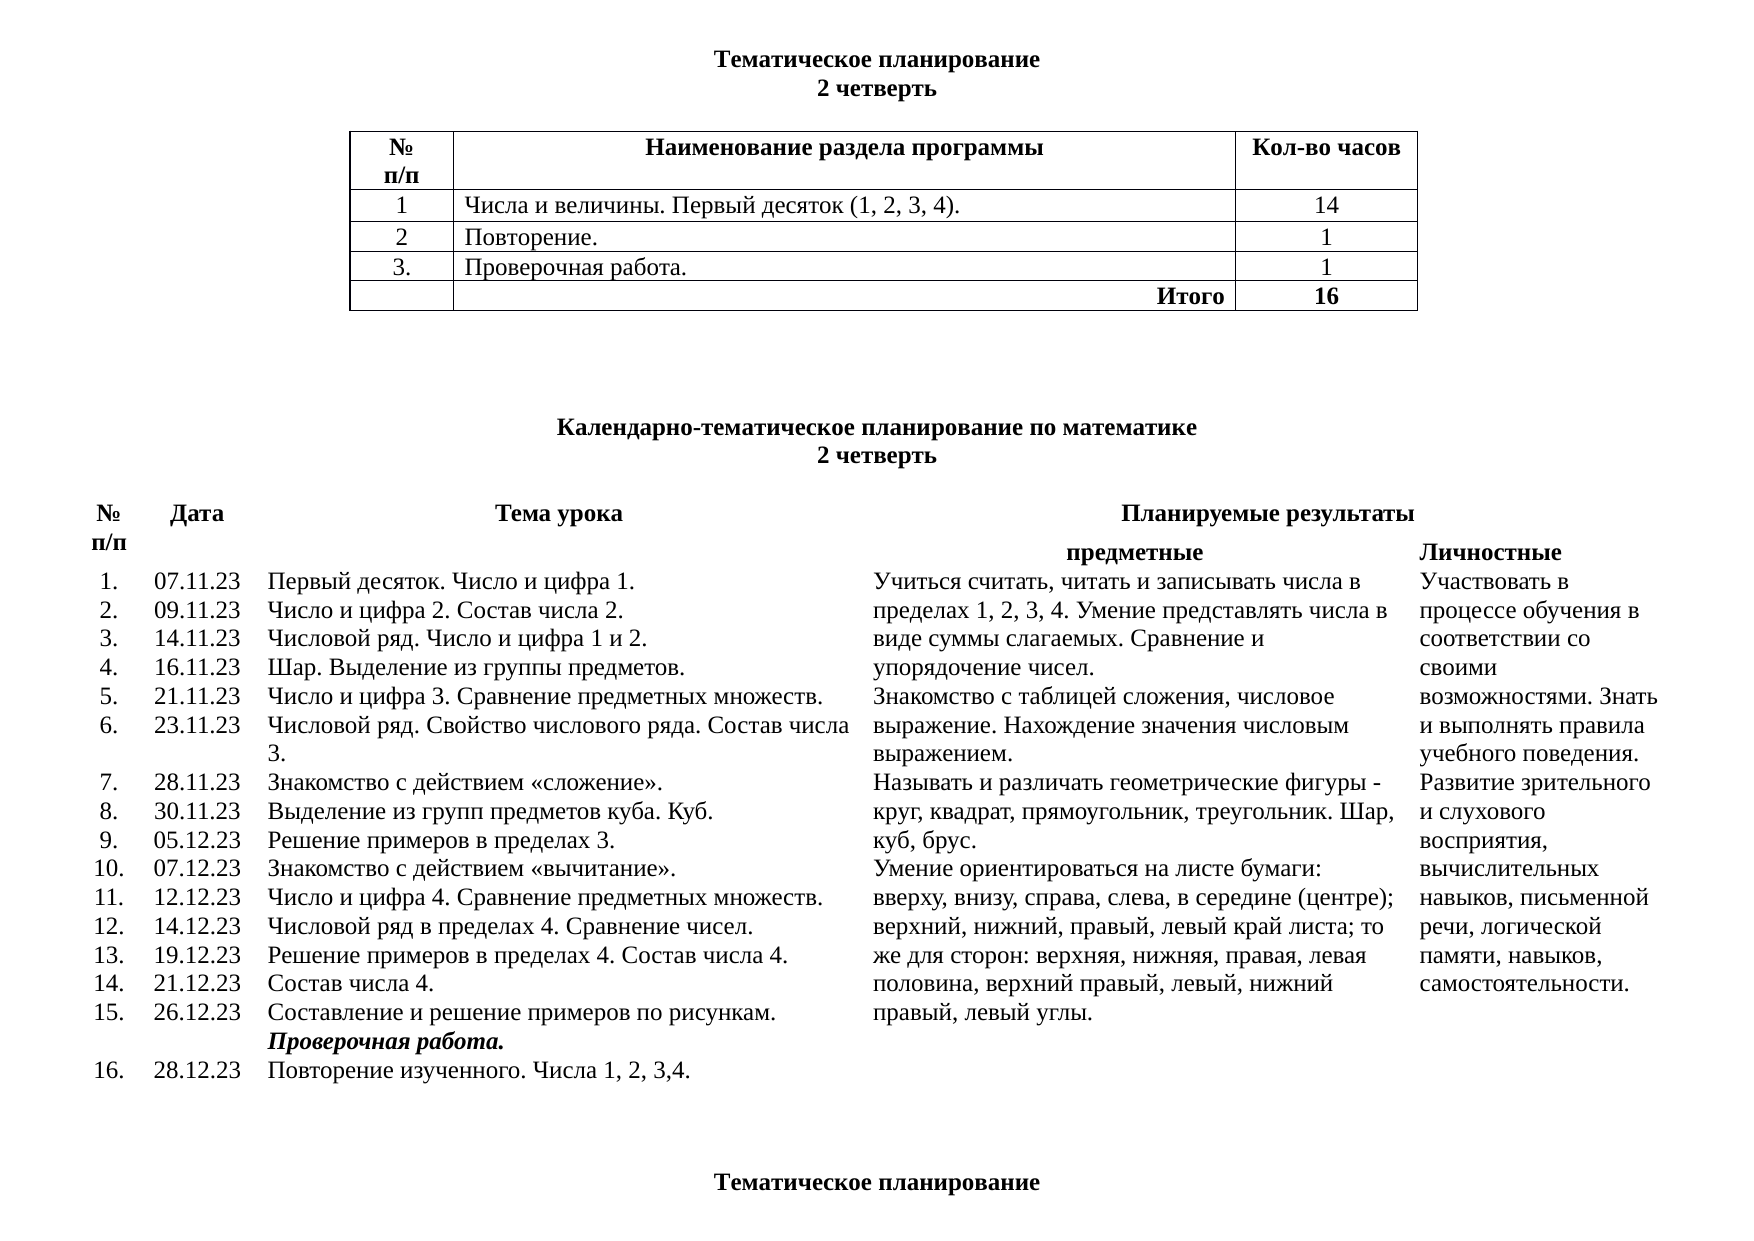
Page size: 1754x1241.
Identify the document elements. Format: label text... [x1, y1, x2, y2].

table_cell Проверочная работа. [454, 252, 1235, 280]
table_cell 07.12.23 [138, 854, 256, 882]
table_cell 1 [1236, 252, 1417, 280]
table_cell Число и цифра 4. Сравнение предметных множеств. [256, 882, 862, 911]
table_cell 10. [80, 854, 138, 882]
table_cell 05.12.23 [138, 825, 256, 853]
table_cell 11. [80, 882, 138, 911]
table_cell Знакомство с действием «вычитание». [256, 854, 862, 882]
table_cell Числа и величины. Первый десяток (1, 2, 3, 4). [454, 190, 1235, 221]
table_header Наименование раздела программы [454, 132, 1235, 189]
table_cell Состав числа 4. [256, 969, 862, 997]
table_cell 16.11.23 [138, 652, 256, 681]
table_header № п/п [80, 498, 138, 566]
table_header Тема урока [256, 498, 862, 566]
table_header Дата [138, 498, 256, 566]
table_cell 16. [80, 1055, 138, 1100]
table_cell Знакомство с действием «сложение». [256, 767, 862, 796]
table_cell 28.11.23 [138, 767, 256, 796]
table_cell 23.11.23 [138, 710, 256, 767]
table_cell Повторение изученного. Числа 1, 2, 3,4. [256, 1055, 862, 1100]
table_header Планируемые результаты [862, 498, 1674, 537]
table_cell Первый десяток. Число и цифра 1. [256, 566, 862, 595]
table_cell 30.11.23 [138, 796, 256, 825]
table_cell 1 [351, 190, 453, 221]
table_cell 7. [80, 767, 138, 796]
table_cell 09.11.23 [138, 595, 256, 623]
table_cell 21.11.23 [138, 681, 256, 710]
table_cell 16 [1236, 281, 1417, 310]
table_cell Шар. Выделение из группы предметов. [256, 652, 862, 681]
table_cell 5. [80, 681, 138, 710]
table_cell Числовой ряд в пределах 4. Сравнение чисел. [256, 911, 862, 940]
text 2 четверть [118, 73, 1636, 102]
table_cell 14 [1236, 190, 1417, 221]
table_cell Число и цифра 3. Сравнение предметных множеств. [256, 681, 862, 710]
table_cell Учиться считать, читать и записывать числа в пределах 1, 2, 3, 4. Умение представлять числа в виде суммы слагаемых. Сравнение и упорядочение чисел. Знакомство с таблицей сложения, числовое выражение. Нахождение значения числовым выражением. Называть и различать геометрические фигуры - круг, квадрат, прямоугольник, треугольник. Шар, куб, брус. Умение ориентироваться на листе бумаги: вверху, внизу, справа, слева, в середине (центре); верхний, нижний, правый, левый край листа; то же для сторон: верхняя, нижняя, правая, левая половина, верхний правый, левый, нижний правый, левый углы. [862, 566, 1408, 1100]
table_cell Числовой ряд. Свойство числового ряда. Состав числа 3. [256, 710, 862, 767]
table_cell 14.11.23 [138, 624, 256, 652]
table_cell 6. [80, 710, 138, 767]
table_cell 12. [80, 911, 138, 940]
text Тематическое планирование [118, 1167, 1636, 1196]
table_cell 9. [80, 825, 138, 853]
table_cell Решение примеров в пределах 3. [256, 825, 862, 853]
table_header Кол-во часов [1236, 132, 1417, 189]
table_cell 2 [351, 222, 453, 251]
text Тематическое планирование [118, 44, 1636, 73]
table_cell Выделение из групп предметов куба. Куб. [256, 796, 862, 825]
table_cell 26.12.23 [138, 997, 256, 1055]
table_cell 21.12.23 [138, 969, 256, 997]
table_cell Числовой ряд. Число и цифра 1 и 2. [256, 624, 862, 652]
table_cell 3. [80, 624, 138, 652]
table_cell [351, 281, 453, 310]
text 2 четверть [118, 441, 1636, 469]
table_cell 4. [80, 652, 138, 681]
table_cell 8. [80, 796, 138, 825]
table_cell 3. [351, 252, 453, 280]
table_cell Число и цифра 2. Состав числа 2. [256, 595, 862, 623]
table_cell Итого [454, 281, 1235, 310]
table_cell 28.12.23 [138, 1055, 256, 1100]
table_cell 14.12.23 [138, 911, 256, 940]
table_cell Участвовать в процессе обучения в соответствии со своими возможностями. Знать и выполнять правила учебного поведения. Развитие зрительного и слухового восприятия, вычислительных навыков, письменной речи, логической памяти, навыков, самостоятельности. [1408, 566, 1674, 1100]
table_cell Повторение. [454, 222, 1235, 251]
table_cell 19.12.23 [138, 940, 256, 968]
table_cell Личностные [1408, 537, 1674, 566]
table_cell 15. [80, 997, 138, 1055]
table_cell 12.12.23 [138, 882, 256, 911]
text Календарно-тематическое планирование по математике [118, 412, 1636, 441]
table_cell 13. [80, 940, 138, 968]
table_cell предметные [862, 537, 1408, 566]
table_cell Решение примеров в пределах 4. Состав числа 4. [256, 940, 862, 968]
table_cell 1 [1236, 222, 1417, 251]
table_header № п/п [351, 132, 453, 189]
table_cell 07.11.23 [138, 566, 256, 595]
table_cell Составление и решение примеров по рисункам. Проверочная работа. [256, 997, 862, 1055]
table_cell 14. [80, 969, 138, 997]
table_cell 1. [80, 566, 138, 595]
table_cell 2. [80, 595, 138, 623]
